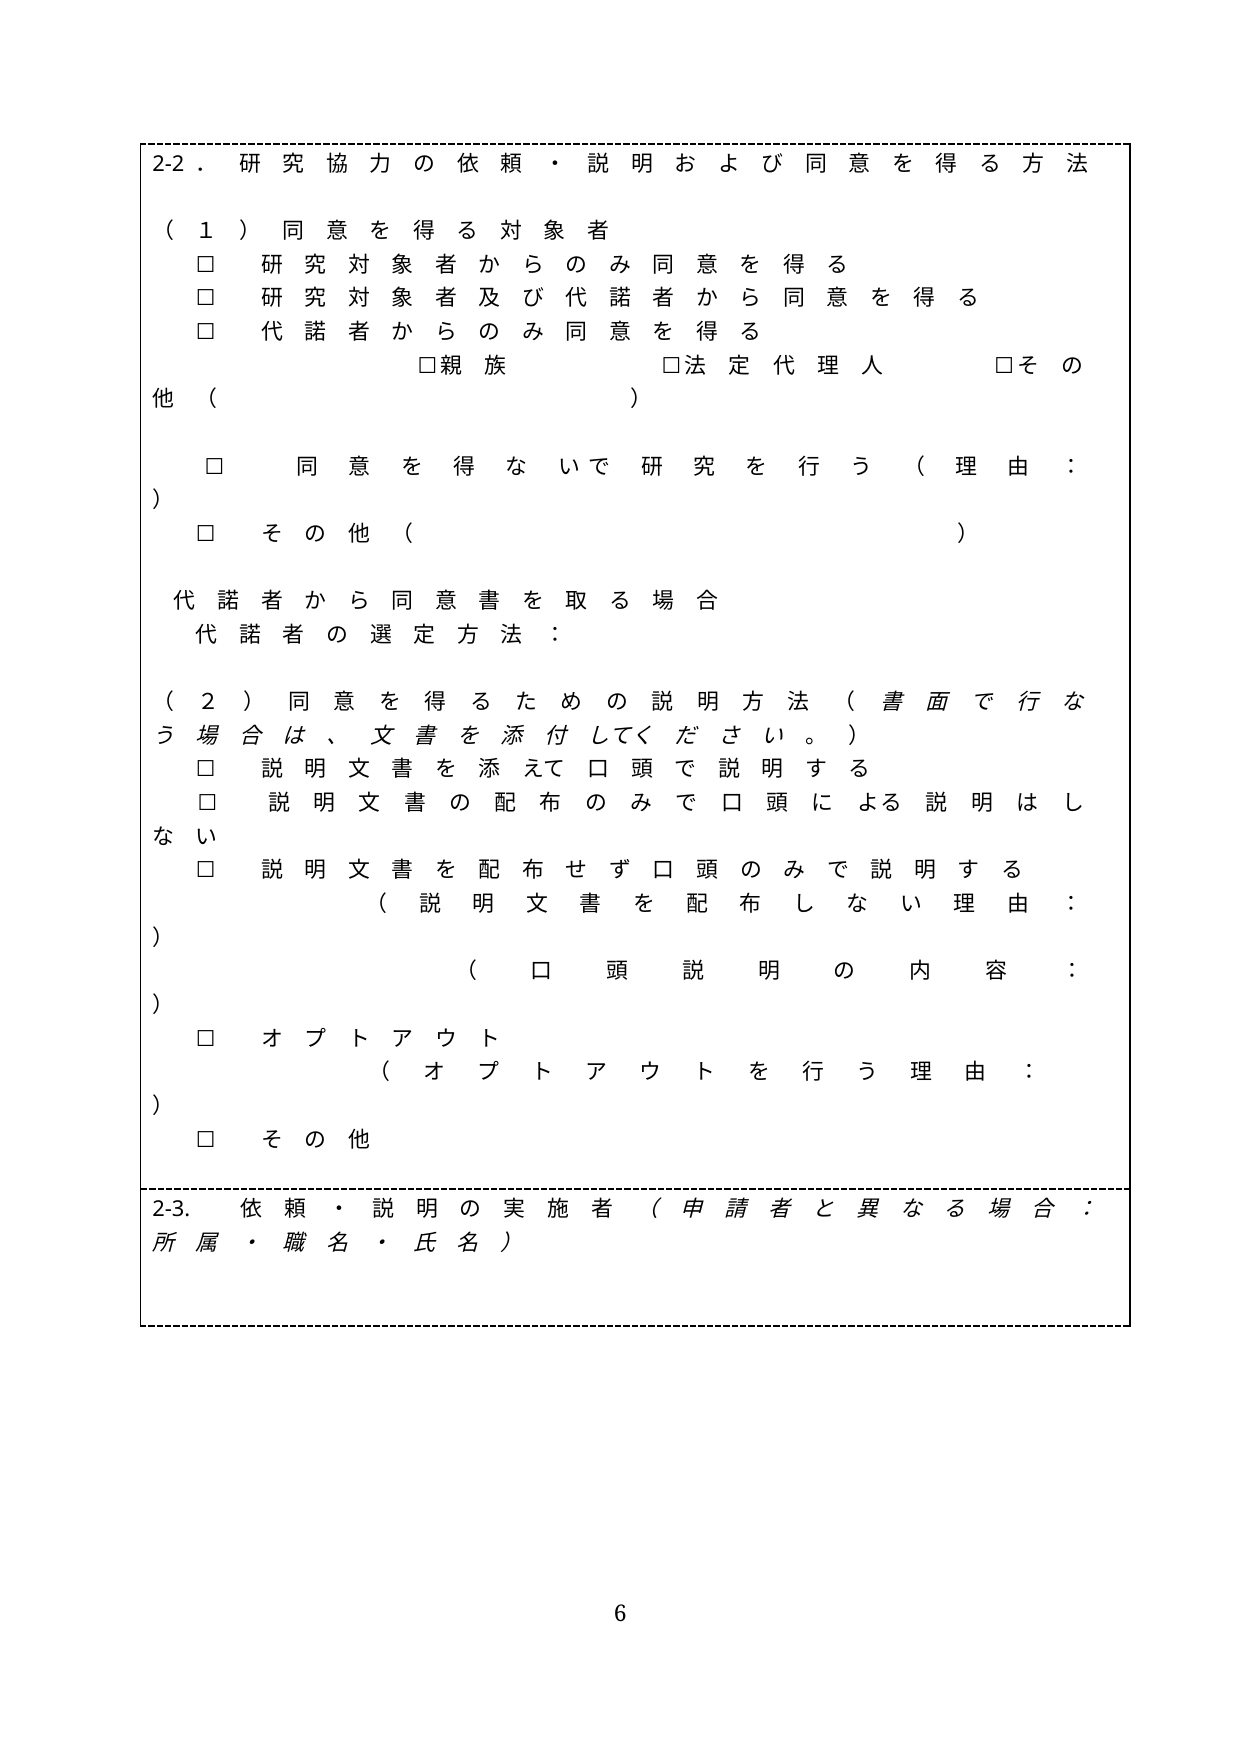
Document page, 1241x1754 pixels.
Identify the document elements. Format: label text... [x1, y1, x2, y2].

table_cell 2-3. 依頼・説明の実施者（申請者と異なる場合：所属・職名・氏名） [141, 1188, 1129, 1324]
table_cell 2-2．研究協力の依頼・説明および同意を得る方法 （１）同意を得る対象者 研究対象者からのみ同意を得る 研究対象者及び代諾者から同意を得る 代諾者からのみ同意を得る 親族 法定代理人 その他（ ） 同意を得ないで研究を行う（理由： ） その他（ ） 代諾者から同意書を取る場合 代諾者の選定方法： （２）同意を得るための説明方法（書面で行なう場合は、文書を添付してください。） 説明文書を添えて口頭で説明する 説明文書の配布のみで口頭による説明はしない 説明文書を配布せず口頭のみで説明する （説明文書を配布しない理由： ） （口頭説明の内容： ） オプトアウト （オプトアウトを行う理由： ） その他 [141, 143, 1129, 1188]
